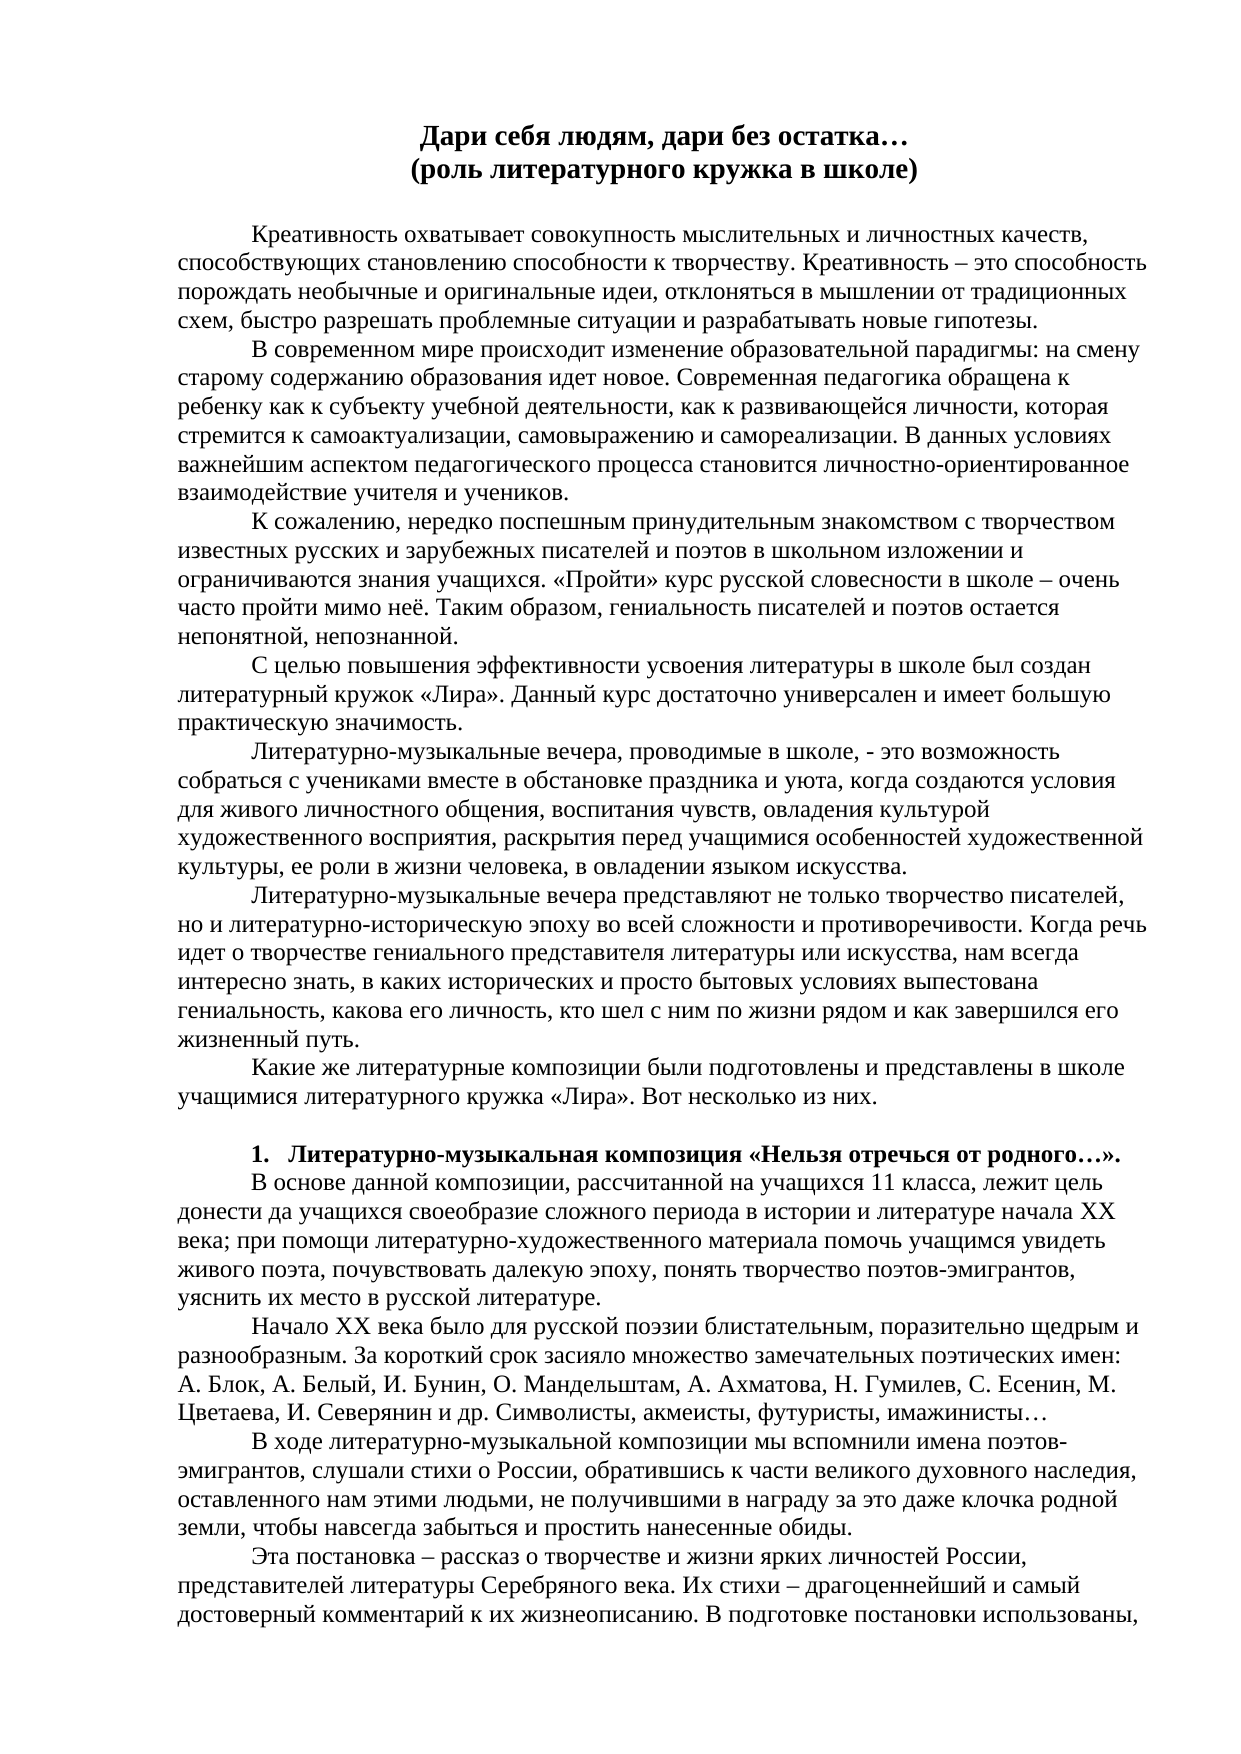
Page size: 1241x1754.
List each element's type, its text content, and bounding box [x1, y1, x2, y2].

text Литературно-музыкальные вечера, проводимые в школе, - это возможность собраться с учениками вместе в обстановке праздника и уюта, когда создаются условия для живого личностного общения, воспитания чувств, овладения культурой художественного восприятия, раскрытия перед учащимися особенностей художественной культуры, ее роли в жизни человека, в овладении языком искусства. [177, 736, 1152, 880]
text Начало XX века было для русской поэзии блистательным, поразительно щедрым и разнообразным. За короткий срок засияло множество замечательных поэтических имен: А. Блок, А. Белый, И. Бунин, О. Мандельштам, А. Ахматова, Н. Гумилев, С. Есенин, М. Цветаева, И. Северянин и др. Символисты, акмеисты, футуристы, имажинисты… [177, 1311, 1152, 1426]
list Литературно-музыкальная композиция «Нельзя отречься от родного…». [251, 1139, 1152, 1167]
text В ходе литературно-музыкальной композиции мы вспомнили имена поэтов-эмигрантов, слушали стихи о России, обратившись к части великого духовного наследия, оставленного нам этими людьми, не получившими в награду за это даже клочка родной земли, чтобы навсегда забыться и простить нанесенные обиды. [177, 1426, 1152, 1541]
text В современном мире происходит изменение образовательной парадигмы: на смену старому содержанию образования идет новое. Современная педагогика обращена к ребенку как к субъекту учебной деятельности, как к развивающейся личности, которая стремится к самоактуализации, самовыражению и самореализации. В данных условиях важнейшим аспектом педагогического процесса становится личностно-ориентированное взаимодействие учителя и учеников. [177, 334, 1152, 506]
text Дари себя людям, дари без остатка… [177, 118, 1152, 152]
text (роль литературного кружка в школе) [177, 152, 1152, 185]
text Какие же литературные композиции были подготовлены и представлены в школе учащимися литературного кружка «Лира». Вот несколько из них. [177, 1052, 1152, 1110]
text С целью повышения эффективности усвоения литературы в школе был создан литературный кружок «Лира». Данный курс достаточно универсален и имеет большую практическую значимость. [177, 650, 1152, 736]
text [177, 1541, 1152, 1627]
text Креативность охватывает совокупность мыслительных и личностных качеств, способствующих становлению способности к творчеству. Креативность – это способность порождать необычные и оригинальные идеи, отклоняться в мышлении от традиционных схем, быстро разрешать проблемные ситуации и разрабатывать новые гипотезы. [177, 219, 1152, 334]
text К сожалению, нередко поспешным принудительным знакомством с творчеством известных русских и зарубежных писателей и поэтов в школьном изложении и ограничиваются знания учащихся. «Пройти» курс русской словесности в школе – очень часто пройти мимо неё. Таким образом, гениальность писателей и поэтов остается непонятной, непознанной. [177, 506, 1152, 650]
text В основе данной композиции, рассчитанной на учащихся 11 класса, лежит цель донести да учащихся своеобразие сложного периода в истории и литературе начала XX века; при помощи литературно-художественного материала помочь учащимся увидеть живого поэта, почувствовать далекую эпоху, понять творчество поэтов-эмигрантов, уяснить их место в русской литературе. [177, 1167, 1152, 1311]
text Литературно-музыкальные вечера представляют не только творчество писателей, но и литературно-историческую эпоху во всей сложности и противоречивости. Когда речь идет о творчестве гениального представителя литературы или искусства, нам всегда интересно знать, в каких исторических и просто бытовых условиях выпестована гениальность, какова его личность, кто шел с ним по жизни рядом и как завершился его жизненный путь. [177, 880, 1152, 1052]
